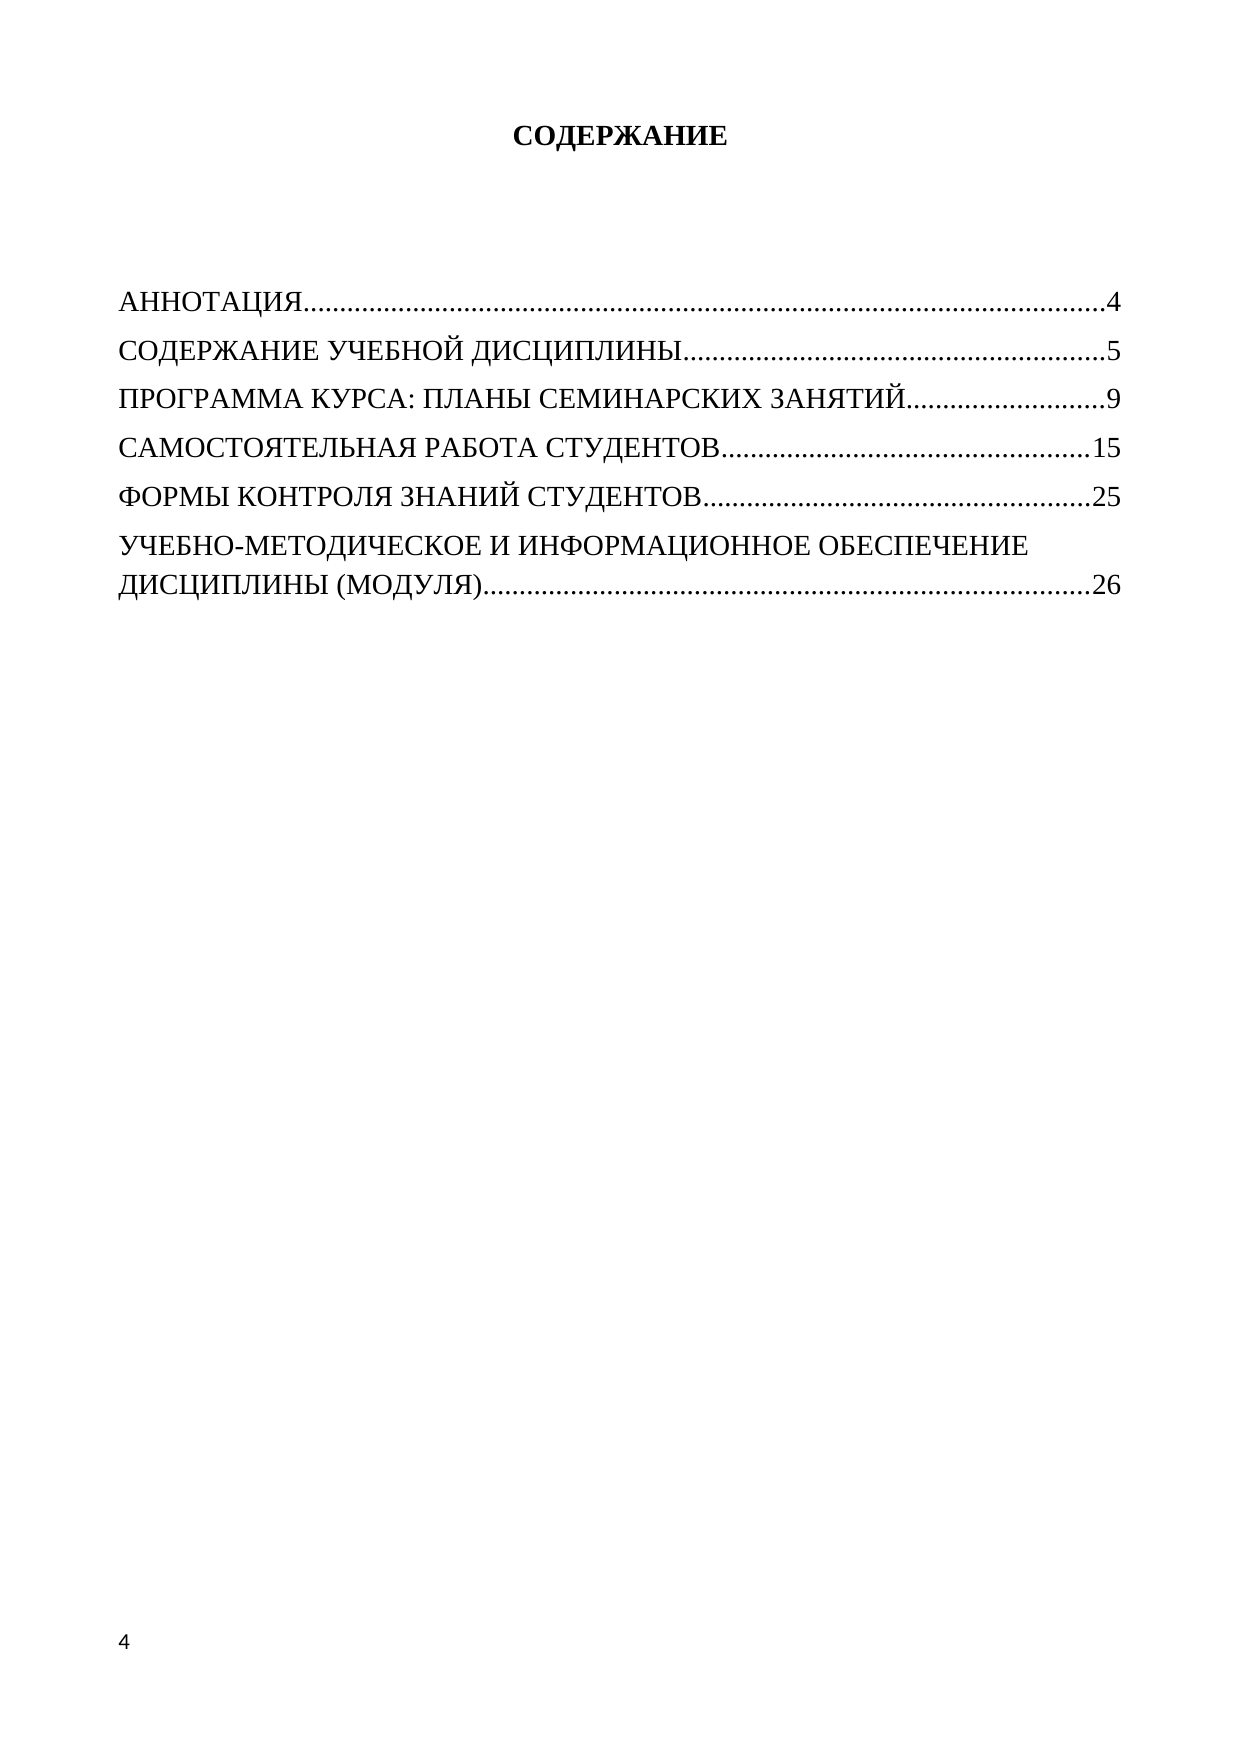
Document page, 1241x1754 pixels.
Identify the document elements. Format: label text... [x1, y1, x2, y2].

text Содержание [118, 118, 1122, 152]
